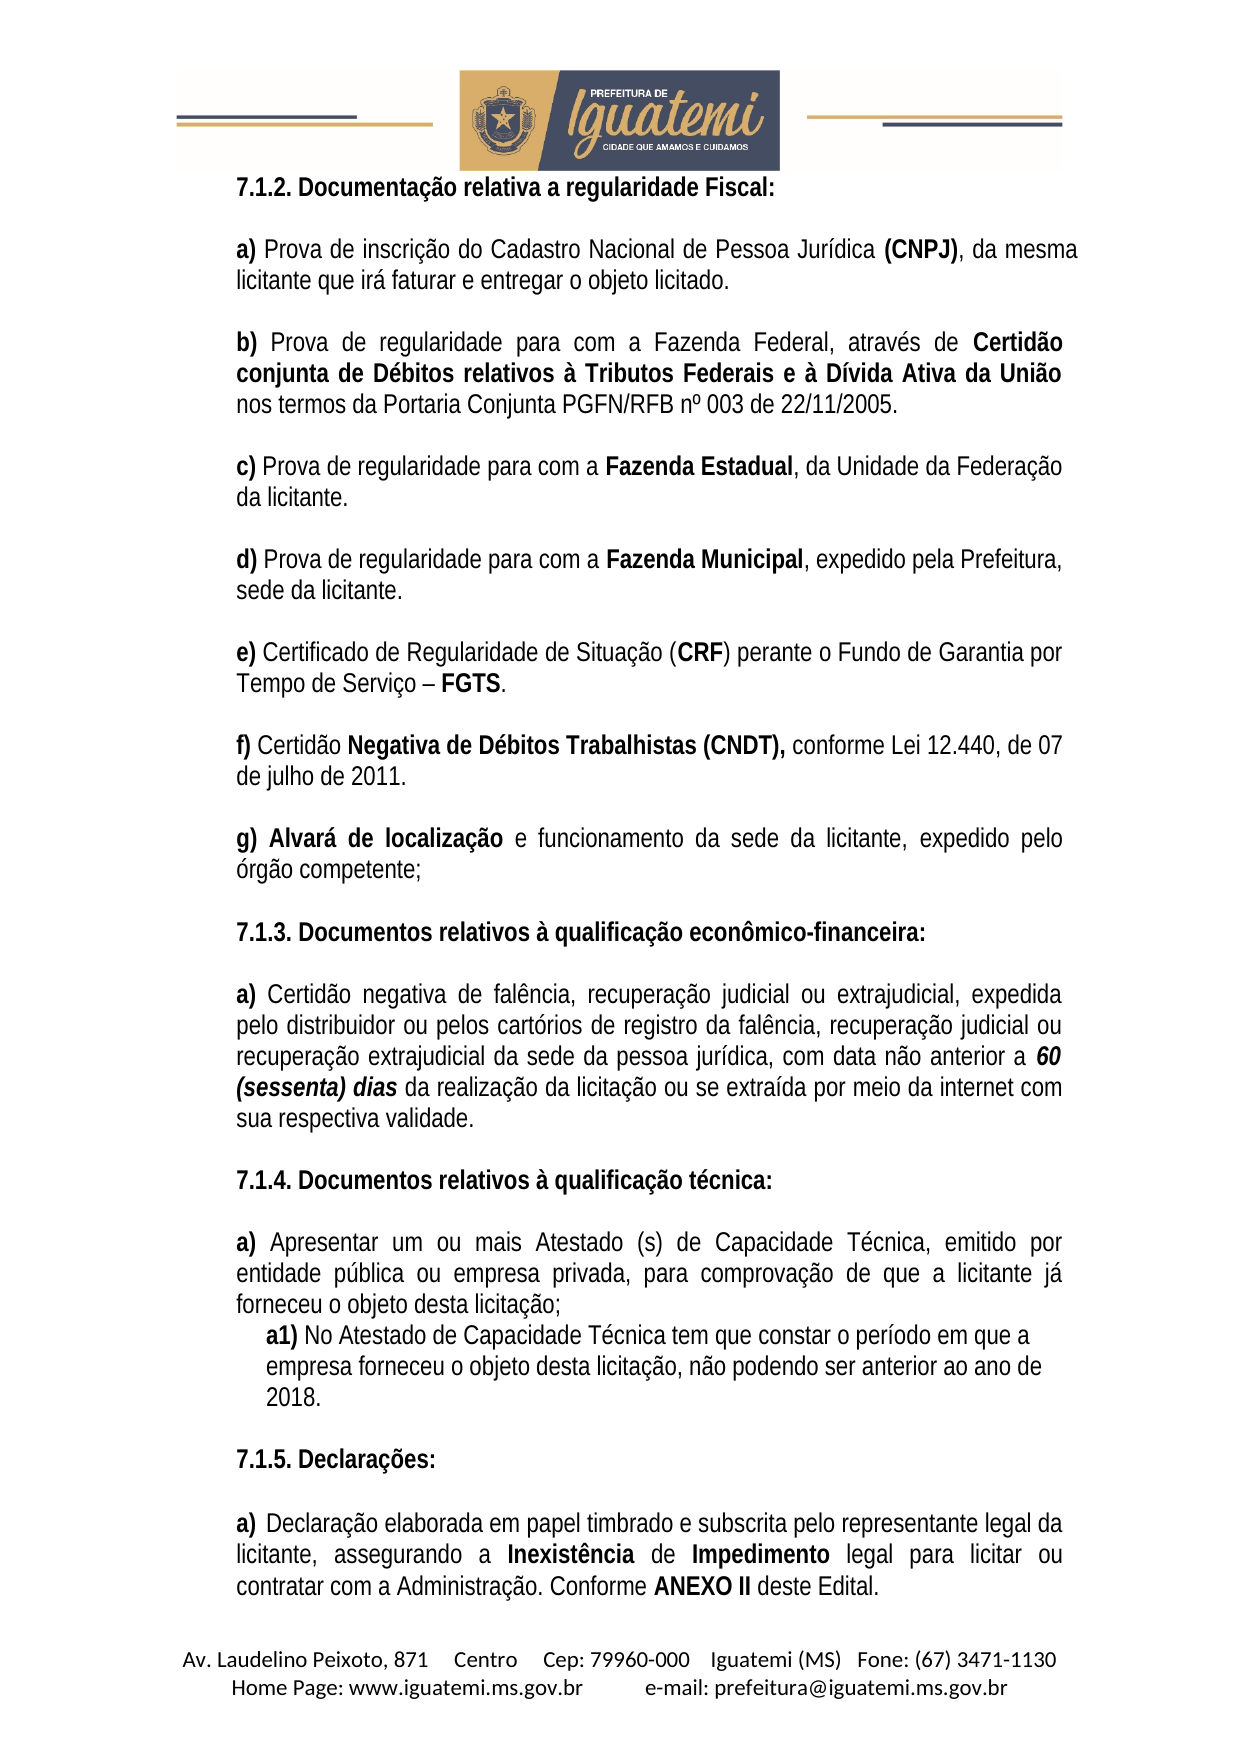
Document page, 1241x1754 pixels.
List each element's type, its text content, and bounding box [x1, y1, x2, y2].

text d) Prova de regularidade para com a Fazenda Municipal, expedido pela Prefeitura, sede da licitante. [236, 543, 1063, 605]
text a) Prova de inscrição do Cadastro Nacional de Pessoa Jurídica (CNPJ), da mesma licitante que irá faturar e entregar o objeto licitado. [236, 233, 1078, 295]
picture [176, 70, 1063, 171]
list Declaração elaborada em papel timbrado e subscrita pelo representante legal da licitante, assegurando a Inexistência de Impedimento legal para licitar ou contratar com a Administração. Conforme ANEXO II deste Edital. [236, 1507, 1063, 1601]
text 7.1.2. Documentação relativa a regularidade Fiscal: [236, 148, 1063, 202]
text e) Certificado de Regularidade de Situação (CRF) perante o Fundo de Garantia por Tempo de Serviço – FGTS. [236, 636, 1063, 698]
text a) Certidão negativa de falência, recuperação judicial ou extrajudicial, expedida pelo distribuidor ou pelos cartórios de registro da falência, recuperação judicial ou recuperação extrajudicial da sede da pessoa jurídica, com data não anterior a 60 (sessenta) dias da realização da licitação ou se extraída por meio da internet com sua respectiva validade. [236, 978, 1063, 1133]
text 7.1.3. Documentos relativos à qualificação econômico-financeira: [236, 916, 1063, 947]
text 7.1.4. Documentos relativos à qualificação técnica: [236, 1164, 1063, 1195]
text g) Alvará de localização e funcionamento da sede da licitante, expedido pelo órgão competente; [236, 823, 1063, 885]
text a) Apresentar um ou mais Atestado (s) de Capacidade Técnica, emitido por entidade pública ou empresa privada, para comprovação de que a licitante já forneceu o objeto desta licitação; [236, 1226, 1063, 1319]
text f) Certidão Negativa de Débitos Trabalhistas (CNDT), conforme Lei 12.440, de 07 de julho de 2011. [236, 729, 1063, 792]
text 7.1.5. Declarações: [236, 1443, 1063, 1474]
text b) Prova de regularidade para com a Fazenda Federal, através de Certidão conjunta de Débitos relativos à Tributos Federais e à Dívida Ativa da União nos termos da Portaria Conjunta PGFN/RFB nº 003 de 22/11/2005. [236, 326, 1063, 419]
text c) Prova de regularidade para com a Fazenda Estadual, da Unidade da Federação da licitante. [236, 450, 1063, 512]
text a1) No Atestado de Capacidade Técnica tem que constar o período em que a empresa forneceu o objeto desta licitação, não podendo ser anterior ao ano de 2018. [266, 1319, 1063, 1412]
